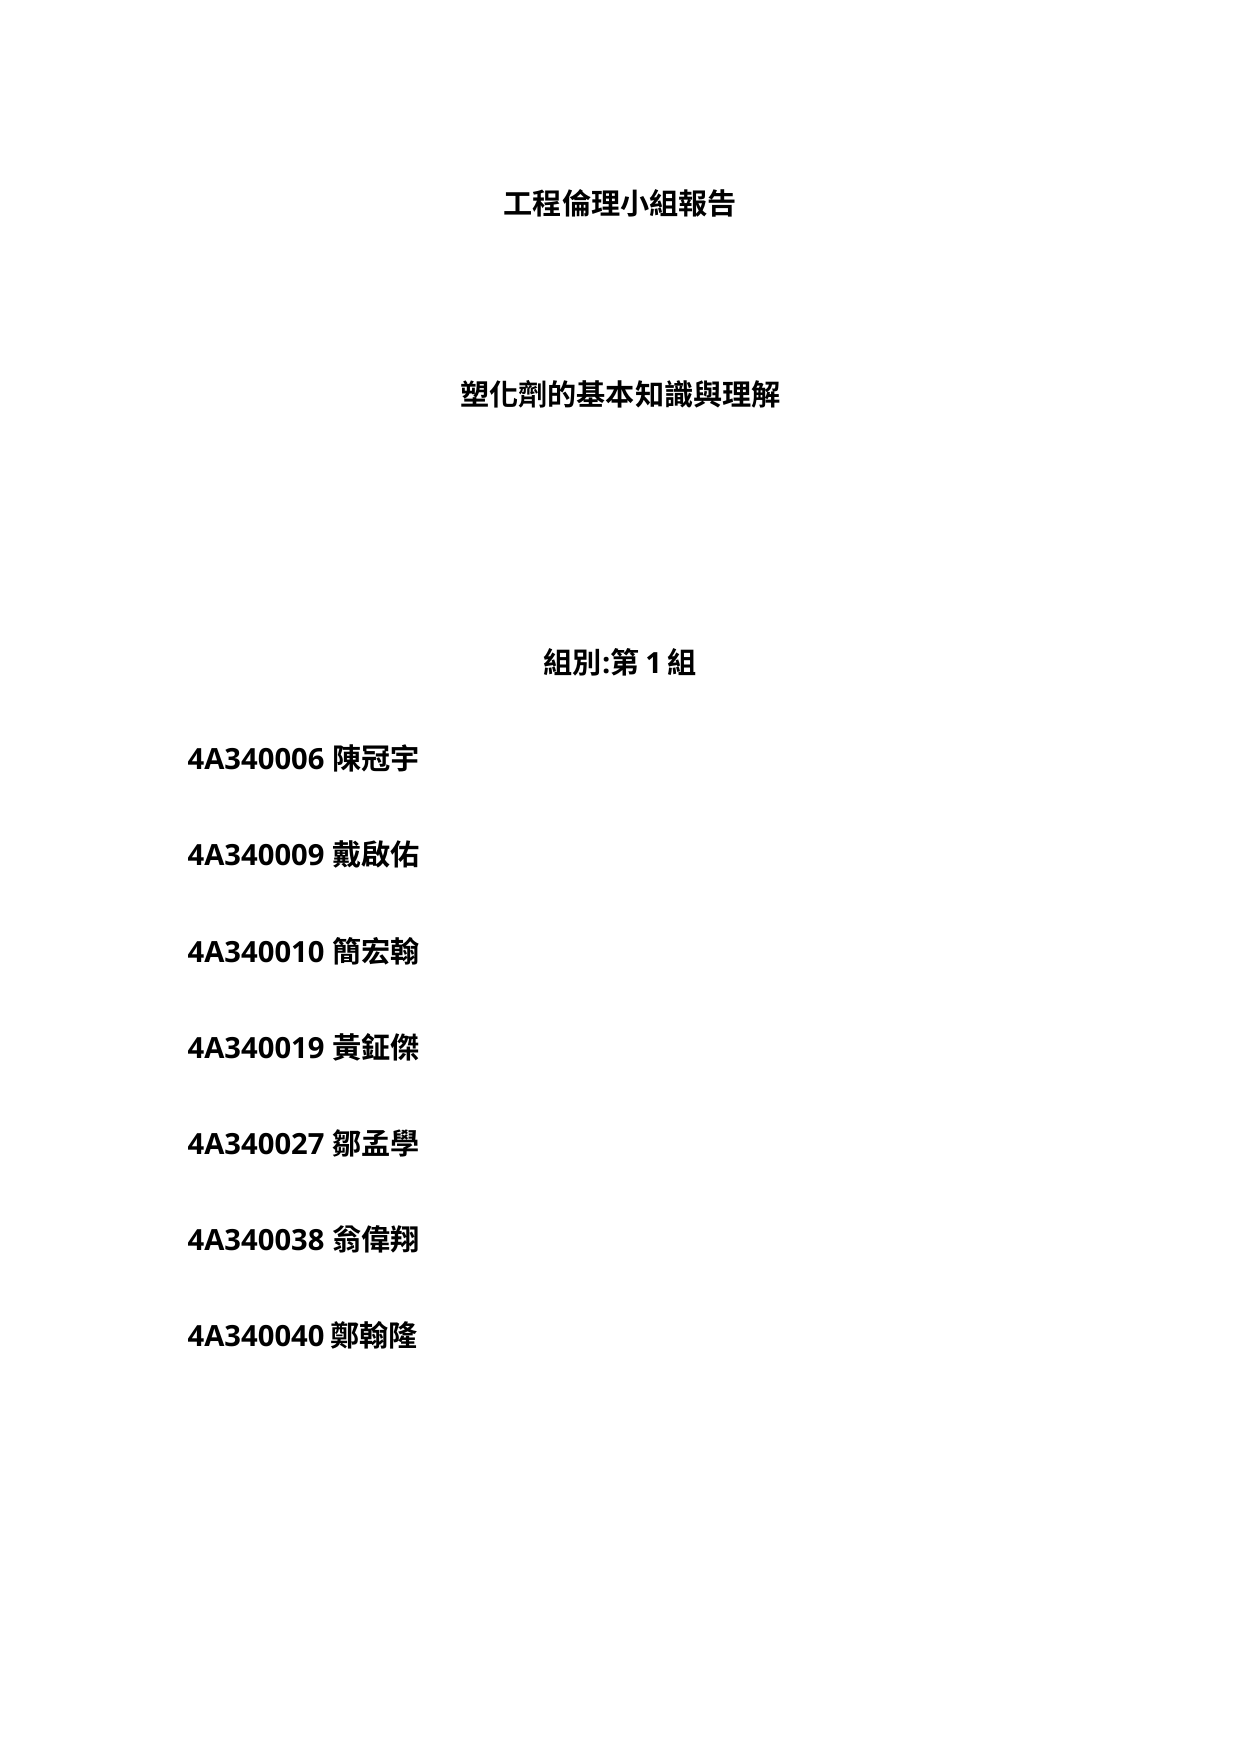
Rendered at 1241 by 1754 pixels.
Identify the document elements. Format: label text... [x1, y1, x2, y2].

text 塑化劑的基本知識與理解 [187, 355, 1053, 430]
text 4A340010 簡宏翰 [187, 912, 1053, 987]
text 4A340038 翁偉翔 [187, 1200, 1053, 1275]
text 4A340019 黃鉦傑 [187, 1008, 1053, 1083]
text 工程倫理小組報告 [187, 164, 1053, 239]
text 4A340027 鄒孟學 [187, 1104, 1053, 1179]
text 4A340006 陳冠宇 [187, 719, 1053, 794]
text 4A340040鄭翰隆 [187, 1296, 1040, 1371]
text 4A340009 戴啟佑 [187, 816, 1053, 891]
text 組別:第1組 [187, 623, 1053, 698]
